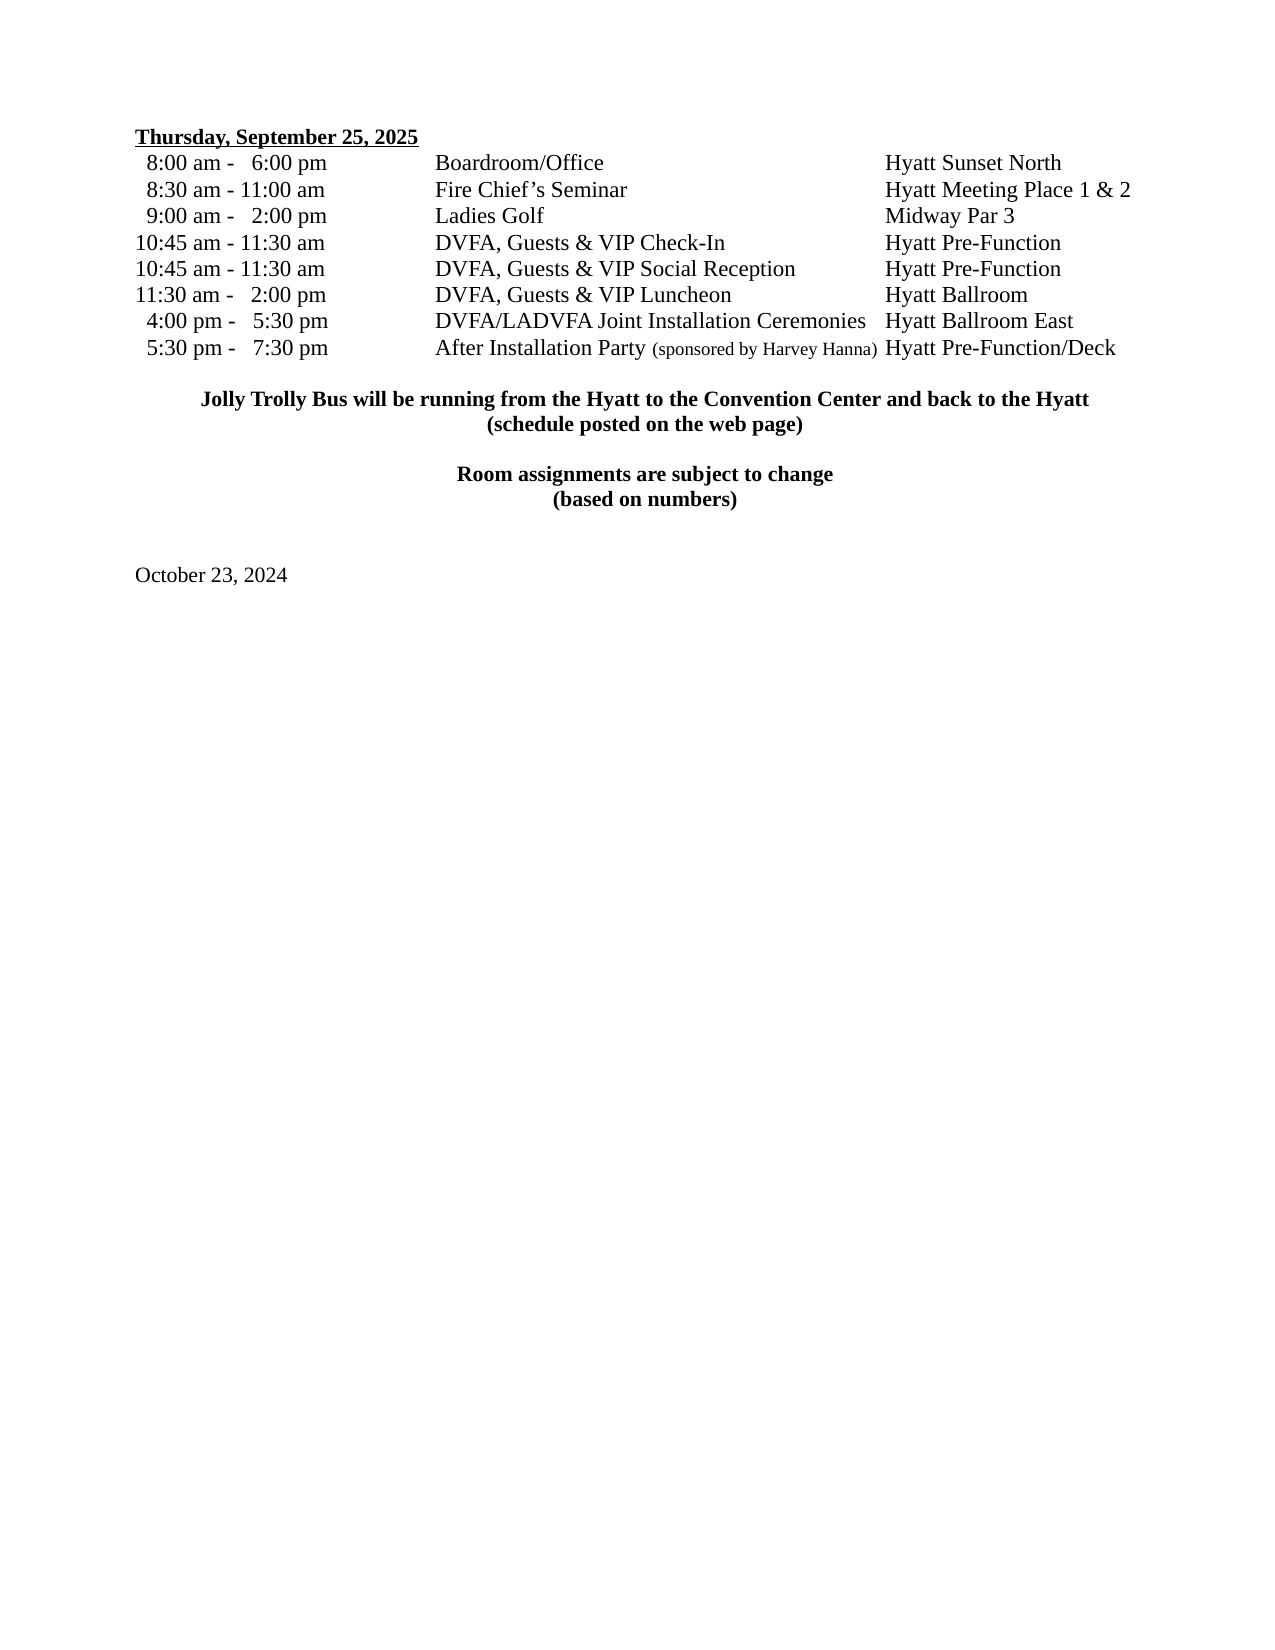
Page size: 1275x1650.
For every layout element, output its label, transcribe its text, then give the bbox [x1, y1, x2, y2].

text 10:45 am - 11:30 am DVFA, Guests & VIP Check-In Hyatt Pre-Function [135, 228, 1155, 255]
text 8:00 am - 6:00 pm Boardroom/Office Hyatt Sunset North [135, 149, 1155, 176]
text Thursday, September 25, 2025 [135, 124, 1155, 149]
text 10:45 am - 11:30 am DVFA, Guests & VIP Social Reception Hyatt Pre-Function [135, 255, 1155, 281]
text 4:00 pm - 5:30 pm DVFA/LADVFA Joint Installation Ceremonies Hyatt Ballroom East [135, 308, 1155, 334]
text 5:30 pm - 7:30 pm After Installation Party (sponsored by Harvey Hanna) Hyatt Pre-Function/Deck [135, 334, 1155, 360]
text (schedule posted on the web page) [135, 411, 1155, 436]
text 8:30 am - 11:00 am Fire Chief’s Seminar Hyatt Meeting Place 1 & 2 [135, 176, 1155, 202]
text October 23, 2024 [135, 562, 1155, 587]
text 9:00 am - 2:00 pm Ladies Golf Midway Par 3 [135, 202, 1155, 228]
text (based on numbers) [135, 486, 1155, 512]
text 11:30 am - 2:00 pm DVFA, Guests & VIP Luncheon Hyatt Ballroom [135, 281, 1155, 308]
text Jolly Trolly Bus will be running from the Hyatt to the Convention Center and back to the Hyatt [135, 386, 1155, 411]
text Room assignments are subject to change [135, 461, 1155, 486]
